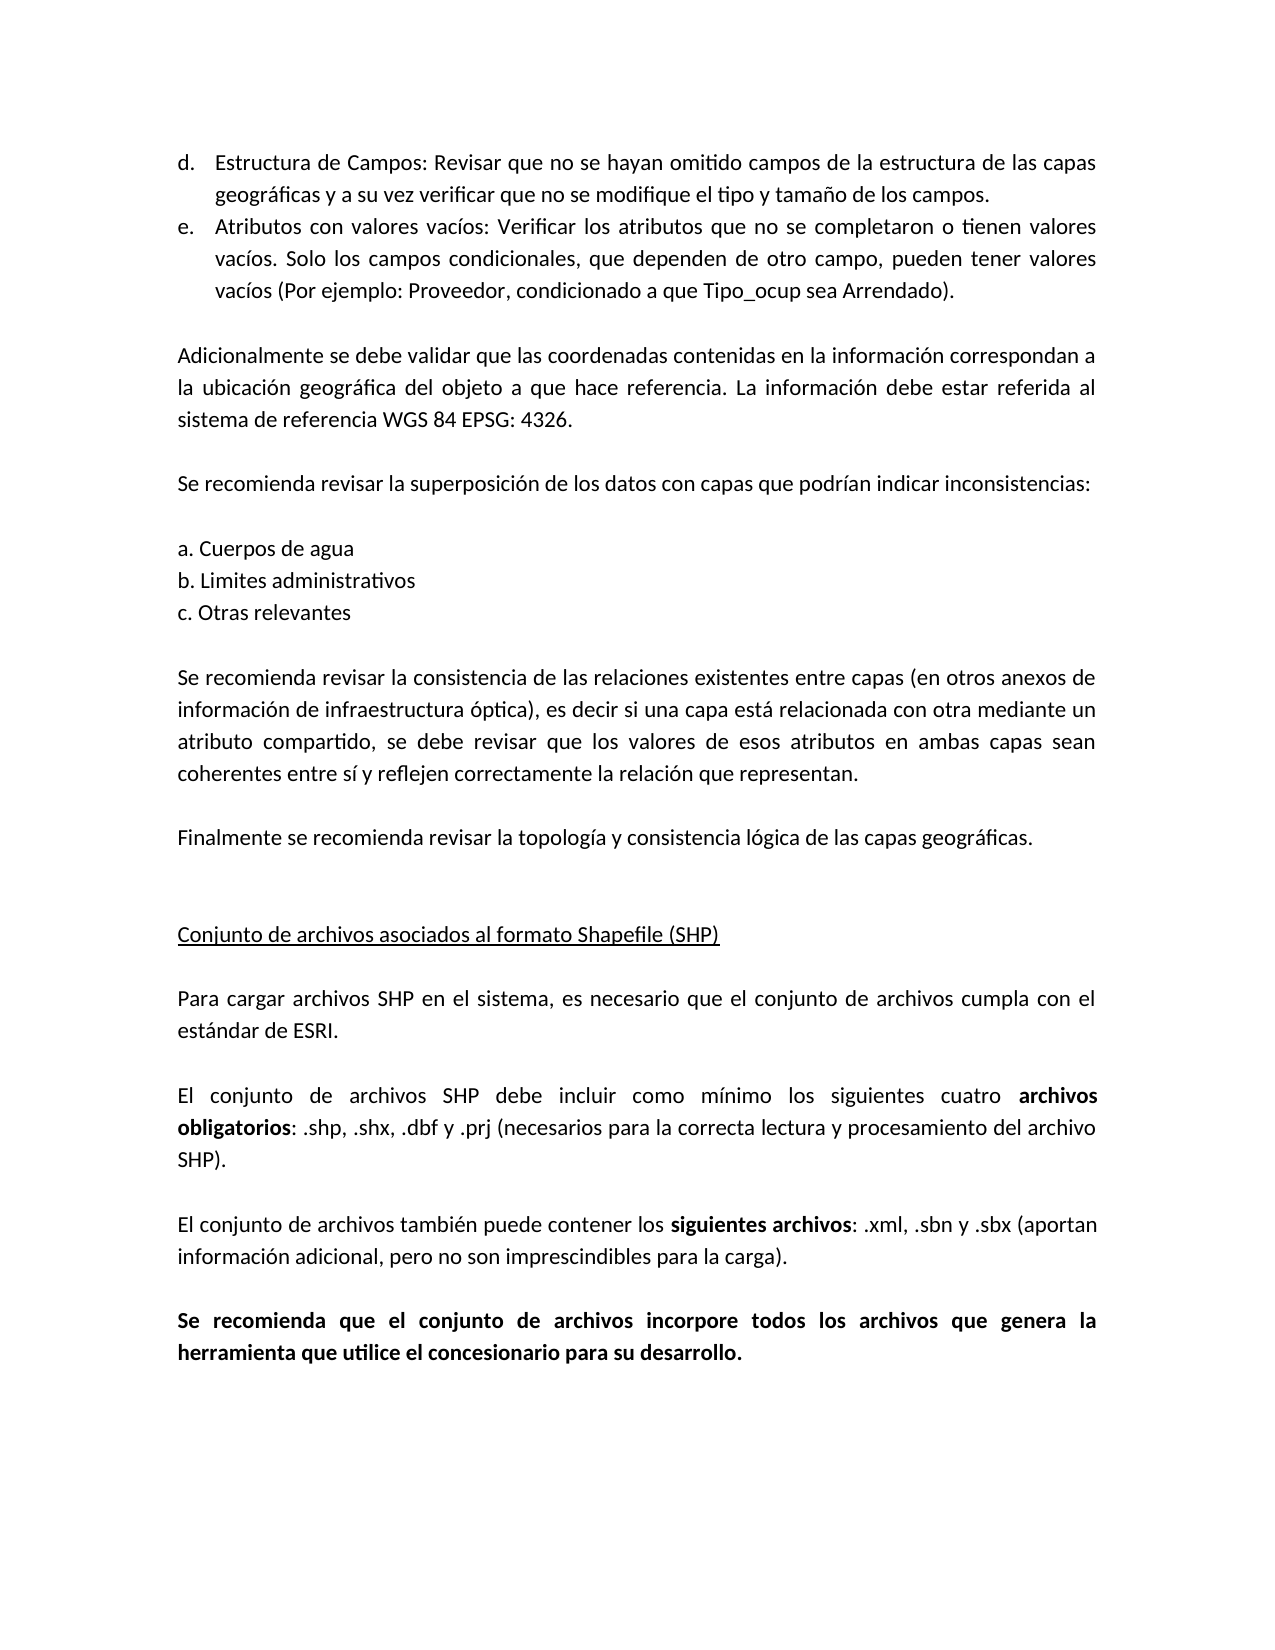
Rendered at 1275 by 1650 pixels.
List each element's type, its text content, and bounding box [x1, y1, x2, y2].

text a. Cuerpos de agua [177, 534, 1098, 562]
list Estructura de Campos: Revisar que no se hayan omitido campos de la estructura de las capas geográficas y a su vez verificar que no se modifique el tipo y tamaño de los campos. [177, 148, 1098, 208]
text El conjunto de archivos SHP debe incluir como mínimo los siguientes cuatro archivos obligatorios: .shp, .shx, .dbf y .prj (necesarios para la correcta lectura y procesamiento del archivo SHP). [177, 1081, 1098, 1173]
text Conjunto de archivos asociados al formato Shapefile (SHP) [177, 920, 1098, 948]
text b. Limites administrativos [177, 566, 1098, 594]
text Se recomienda revisar la superposición de los datos con capas que podrían indicar inconsistencias: [177, 469, 1098, 497]
list Atributos con valores vacíos: Verificar los atributos que no se completaron o tienen valores vacíos. Solo los campos condicionales, que dependen de otro campo, pueden tener valores vacíos (Por ejemplo: Proveedor, condicionado a que Tipo_ocup sea Arrendado). [177, 212, 1098, 304]
text Adicionalmente se debe validar que las coordenadas contenidas en la información correspondan a la ubicación geográfica del objeto a que hace referencia. La información debe estar referida al sistema de referencia WGS 84 EPSG: 4326. [177, 341, 1098, 433]
text Se recomienda revisar la consistencia de las relaciones existentes entre capas (en otros anexos de información de infraestructura óptica), es decir si una capa está relacionada con otra mediante un atributo compartido, se debe revisar que los valores de esos atributos en ambas capas sean coherentes entre sí y reflejen correctamente la relación que representan. [177, 663, 1098, 787]
text El conjunto de archivos también puede contener los siguientes archivos: .xml, .sbn y .sbx (aportan información adicional, pero no son imprescindibles para la carga). [177, 1210, 1098, 1270]
text c. Otras relevantes [177, 598, 1098, 626]
text Para cargar archivos SHP en el sistema, es necesario que el conjunto de archivos cumpla con el estándar de ESRI. [177, 984, 1098, 1045]
text Finalmente se recomienda revisar la topología y consistencia lógica de las capas geográficas. [177, 823, 1098, 852]
text Se recomienda que el conjunto de archivos incorpore todos los archivos que genera la herramienta que utilice el concesionario para su desarrollo. [177, 1306, 1098, 1367]
